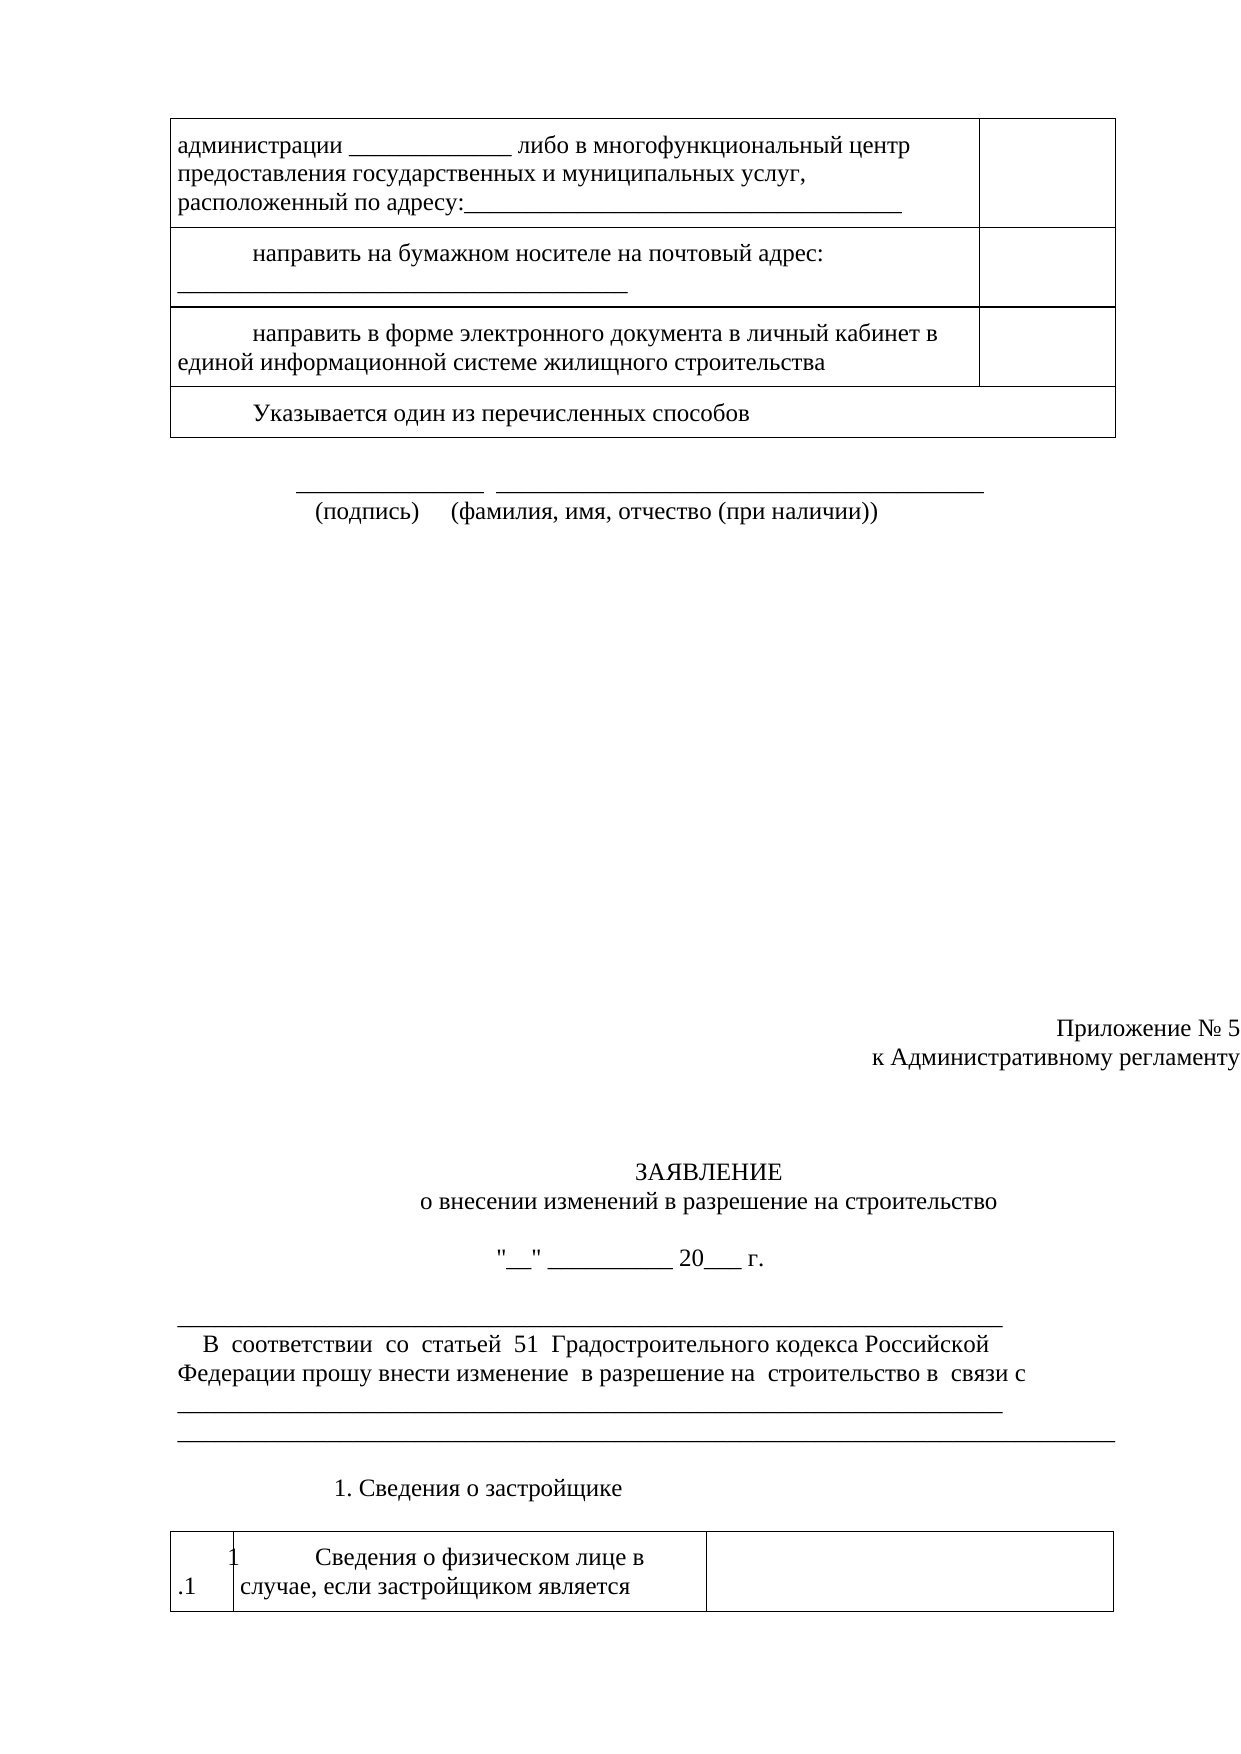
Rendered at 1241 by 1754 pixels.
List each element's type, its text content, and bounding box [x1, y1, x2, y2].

text ___________________________________________________________________________ [177, 1416, 1240, 1444]
text о внесении изменений в разрешение на строительство [177, 1186, 1240, 1214]
text __________________________________________________________________ [177, 1387, 1240, 1416]
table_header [234, 1532, 706, 1611]
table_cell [171, 119, 979, 227]
text "__" __________ 20___ г. [177, 1243, 1240, 1272]
text _______________ _______________________________________ [177, 467, 1240, 496]
text Федерации прошу внести изменение в разрешение на строительство в связи с [177, 1358, 1240, 1387]
text __________________________________________________________________ [177, 1301, 1240, 1329]
table_cell направить в форме электронного документа в личный кабинет в единой информационной системе жилищного строительства [171, 308, 979, 386]
text В соответствии со статьей 51 Градостроительного кодекса Российской [177, 1329, 1240, 1358]
text ЗАЯВЛЕНИЕ [177, 1157, 1240, 1186]
table_cell направить на бумажном носителе на почтовый адрес: ____________________________________ [171, 228, 979, 306]
text (подпись) (фамилия, имя, отчество (при наличии)) [177, 496, 1240, 524]
table_header 1.1 [171, 1532, 233, 1611]
table_cell [980, 308, 1115, 386]
table_header [707, 1532, 1113, 1611]
table_cell [980, 119, 1115, 227]
table_cell [980, 228, 1115, 306]
text 1. Сведения о застройщике [177, 1473, 1240, 1502]
text Приложение № 5 [177, 1013, 1240, 1042]
text к Административному регламенту [177, 1042, 1240, 1071]
table_cell Указывается один из перечисленных способов [171, 387, 1115, 437]
